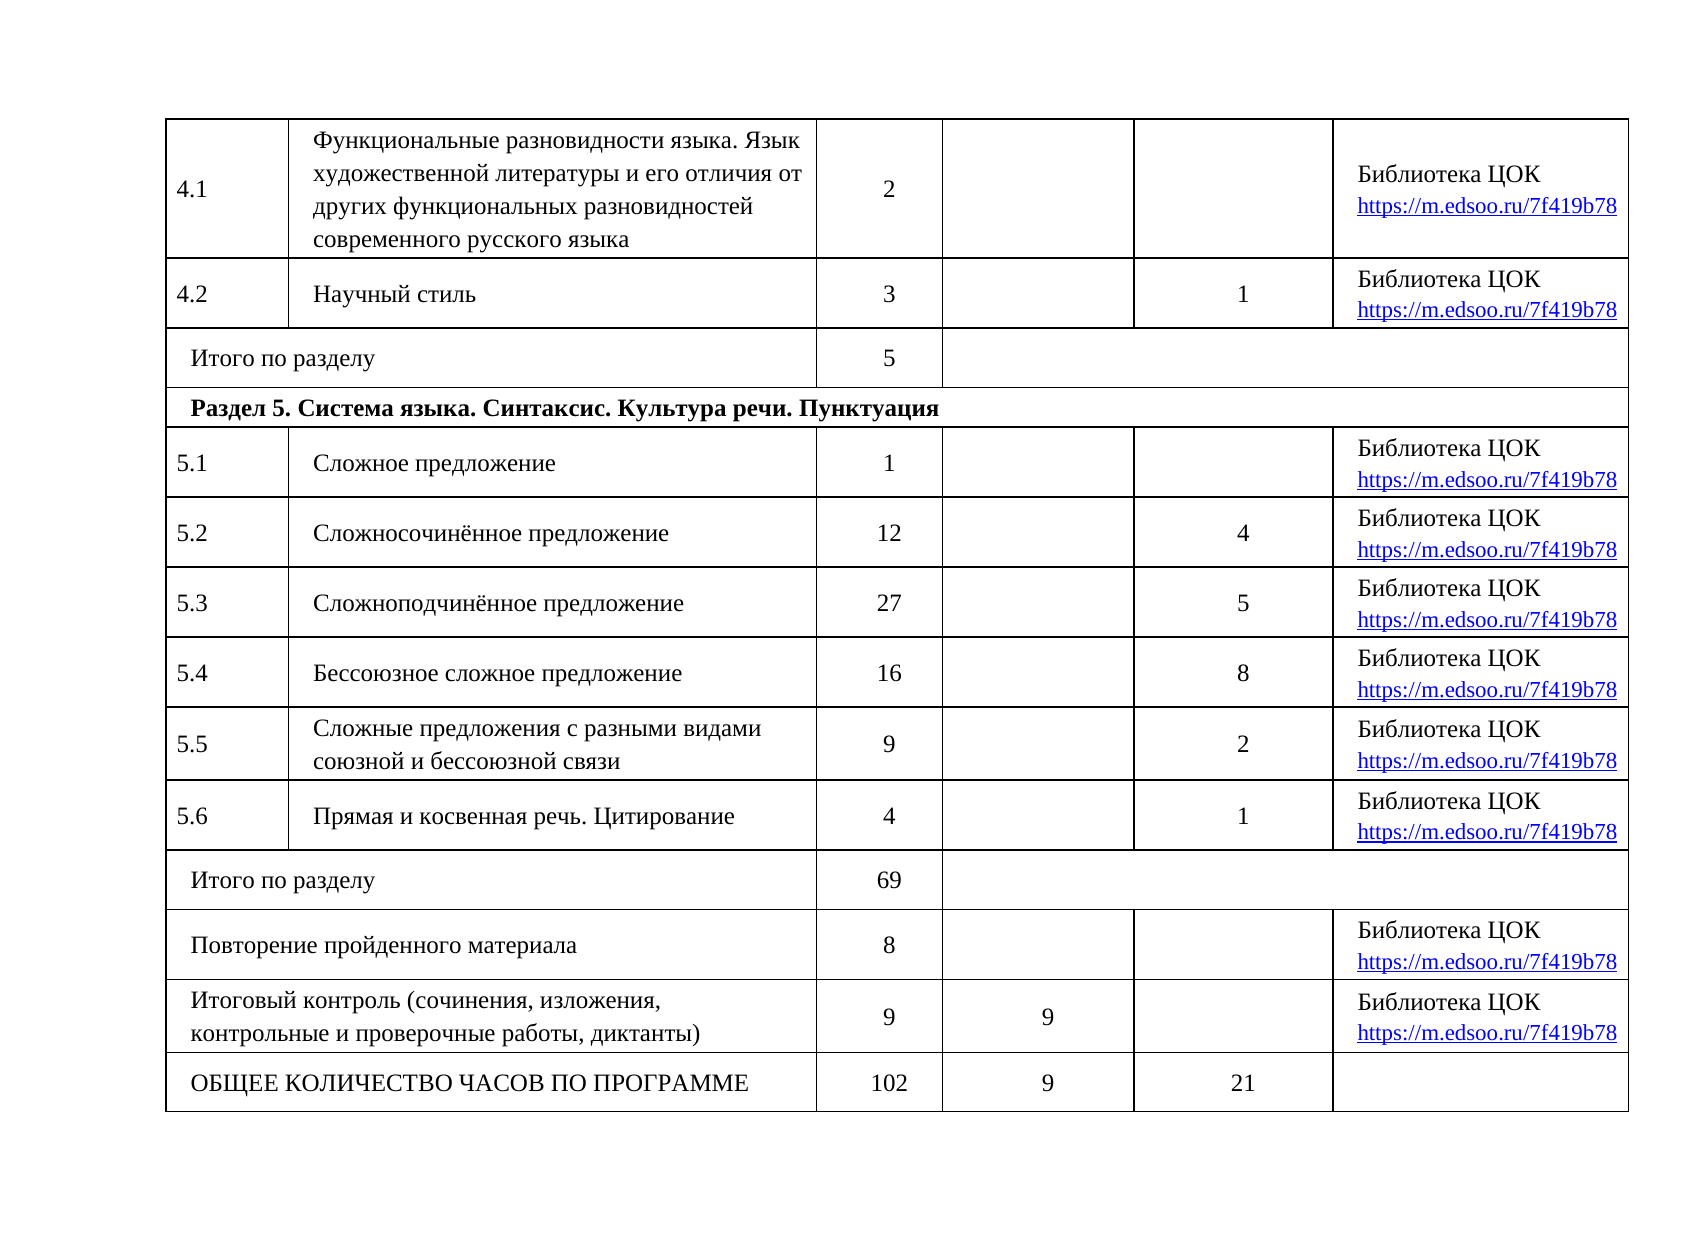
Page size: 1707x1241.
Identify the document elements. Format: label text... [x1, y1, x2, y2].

table_cell 5.4 [167, 638, 288, 706]
table_cell Научный стиль [289, 259, 816, 327]
table_cell 9 [817, 708, 942, 779]
table_cell 5.2 [167, 498, 288, 566]
table_cell 9 [943, 1053, 1133, 1111]
table_cell 3 [817, 259, 942, 327]
table_cell [943, 568, 1133, 636]
table_cell Итоговый контроль (сочинения, изложения, контрольные и проверочные работы, диктанты) [167, 980, 816, 1051]
table_cell [943, 498, 1133, 566]
table_cell Итого по разделу [167, 851, 816, 908]
table_cell Раздел 5. Система языка. Синтаксис. Культура речи. Пунктуация [167, 388, 1628, 426]
table_cell [943, 851, 1628, 908]
table_cell [1135, 980, 1332, 1051]
table_cell [1135, 428, 1332, 496]
table_cell 4.2 [167, 259, 288, 327]
table_cell 1 [1135, 259, 1332, 327]
table_cell 102 [817, 1053, 942, 1111]
table_cell Бессоюзное сложное предложение [289, 638, 816, 706]
table_cell 69 [817, 851, 942, 908]
table_cell 5.5 [167, 708, 288, 779]
table_cell [943, 259, 1133, 327]
table_cell 8 [817, 910, 942, 978]
table_cell 16 [817, 638, 942, 706]
table_cell 9 [817, 980, 942, 1051]
table_cell 12 [817, 498, 942, 566]
table_cell [1135, 910, 1332, 978]
table_cell 5.1 [167, 428, 288, 496]
table_cell Библиотека ЦОК https://m.edsoo.ru/7f419b78 [1334, 980, 1628, 1051]
table_cell Библиотека ЦОК https://m.edsoo.ru/7f419b78 [1334, 638, 1628, 706]
table_cell Библиотека ЦОК https://m.edsoo.ru/7f419b78 [1334, 259, 1628, 327]
table_cell 5 [817, 329, 942, 386]
table_cell 9 [943, 980, 1133, 1051]
table_cell Сложные предложения с разными видами союзной и бессоюзной связи [289, 708, 816, 779]
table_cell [1334, 120, 1628, 257]
table_cell [943, 638, 1133, 706]
table_cell 4 [817, 781, 942, 849]
table_cell 5.3 [167, 568, 288, 636]
table_cell Сложноподчинённое предложение [289, 568, 816, 636]
table_cell 27 [817, 568, 942, 636]
table_cell 4.1 [167, 120, 288, 257]
table_cell Библиотека ЦОК https://m.edsoo.ru/7f419b78 [1334, 708, 1628, 779]
table_cell 5.6 [167, 781, 288, 849]
table_cell [943, 120, 1133, 257]
table_cell Библиотека ЦОК https://m.edsoo.ru/7f419b78 [1334, 910, 1628, 978]
table_cell [943, 708, 1133, 779]
table_cell ОБЩЕЕ КОЛИЧЕСТВО ЧАСОВ ПО ПРОГРАММЕ [167, 1053, 816, 1111]
table_cell 1 [1135, 781, 1332, 849]
table_cell 2 [1135, 708, 1332, 779]
table_cell 8 [1135, 638, 1332, 706]
table_cell Библиотека ЦОК https://m.edsoo.ru/7f419b78 [1334, 428, 1628, 496]
table_cell Библиотека ЦОК https://m.edsoo.ru/7f419b78 [1334, 568, 1628, 636]
table_cell 21 [1135, 1053, 1332, 1111]
table_cell Сложносочинённое предложение [289, 498, 816, 566]
table_cell Повторение пройденного материала [167, 910, 816, 978]
table_cell Функциональные разновидности языка. Язык художественной литературы и его отличия от других функциональных разновидностей современного русского языка [289, 120, 816, 257]
table_cell Сложное предложение [289, 428, 816, 496]
table_cell [943, 781, 1133, 849]
table_cell Библиотека ЦОК https://m.edsoo.ru/7f419b78 [1334, 781, 1628, 849]
table_cell 4 [1135, 498, 1332, 566]
table_cell [1135, 120, 1332, 257]
table_cell [943, 910, 1133, 978]
table_cell [943, 428, 1133, 496]
table_cell [943, 329, 1628, 386]
table_cell 1 [817, 428, 942, 496]
table_cell [1334, 1053, 1628, 1111]
table_cell Библиотека ЦОК https://m.edsoo.ru/7f419b78 [1334, 498, 1628, 566]
table_cell Итого по разделу [167, 329, 816, 386]
table_cell 2 [817, 120, 942, 257]
table_cell Прямая и косвенная речь. Цитирование [289, 781, 816, 849]
table_cell 5 [1135, 568, 1332, 636]
